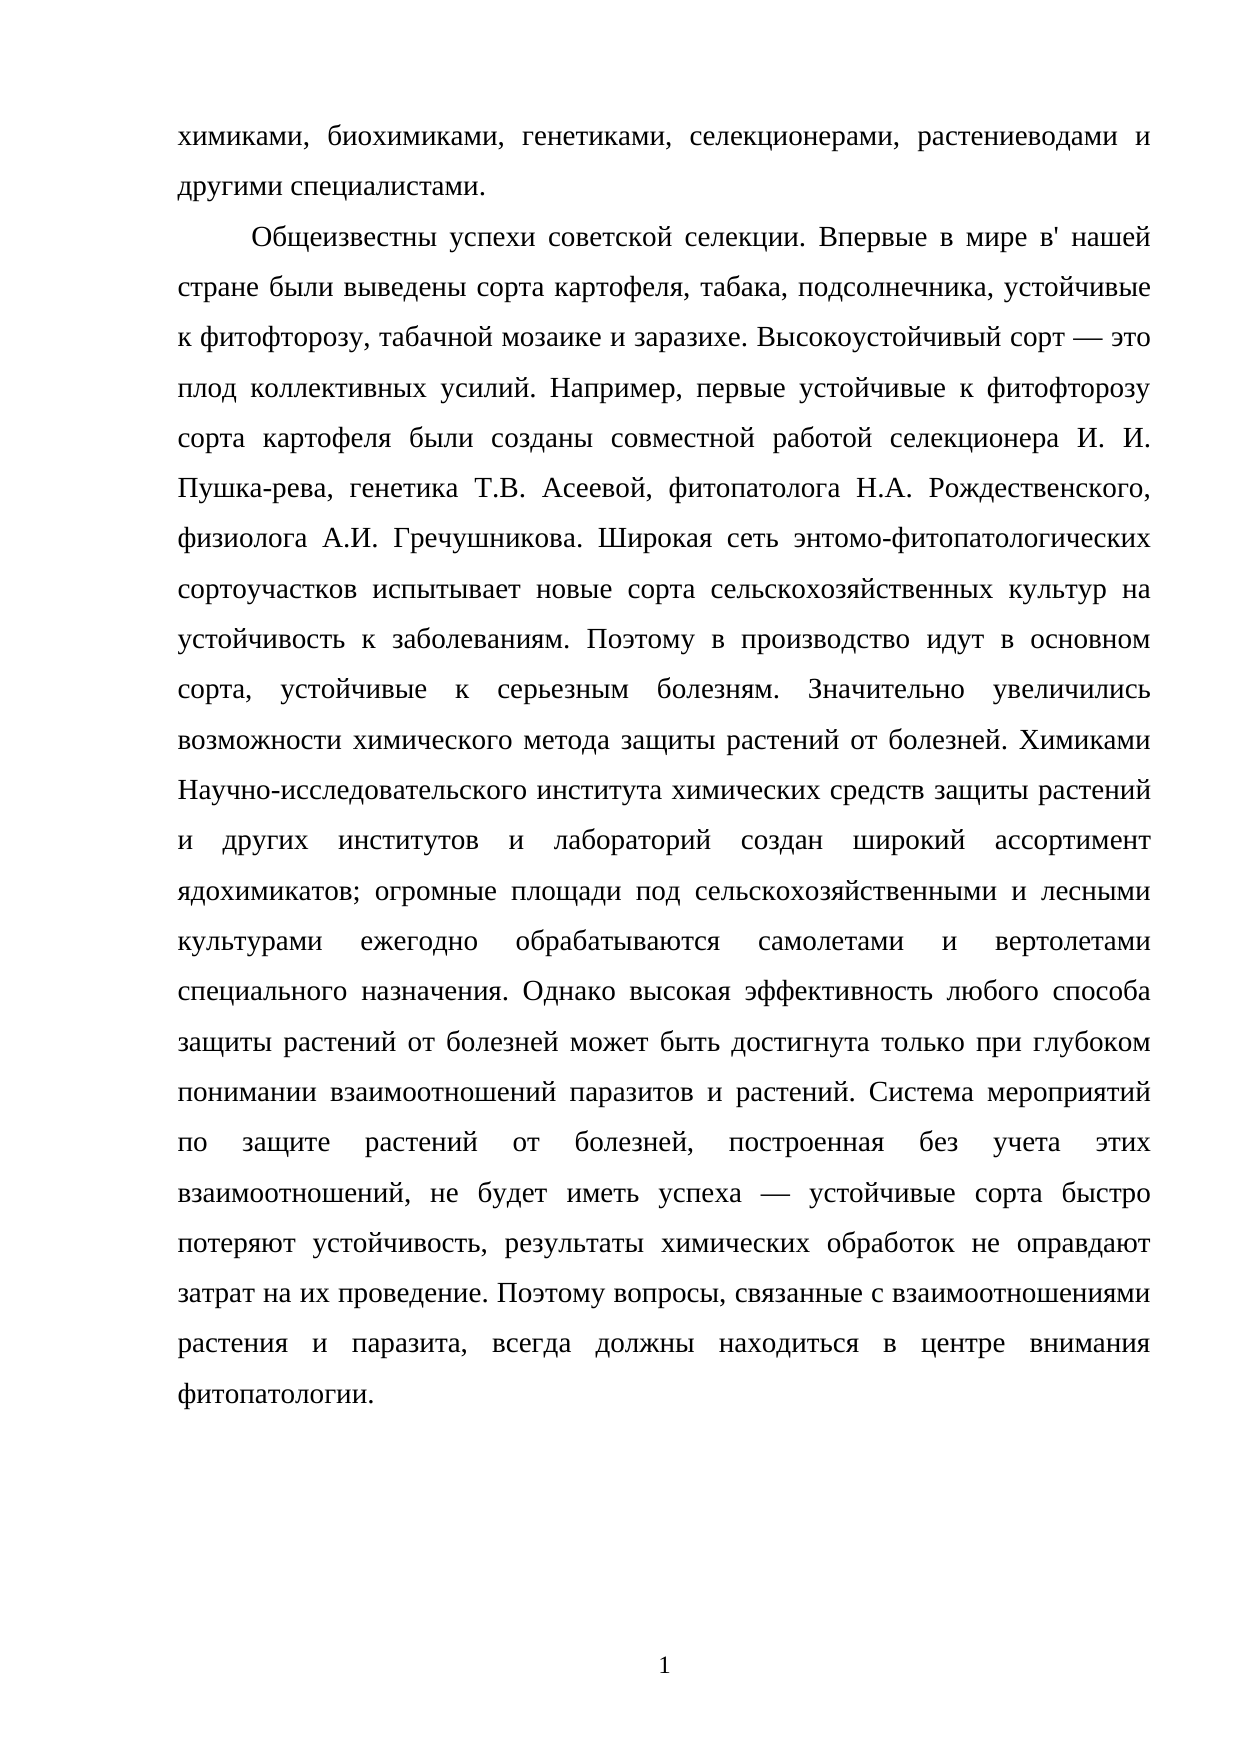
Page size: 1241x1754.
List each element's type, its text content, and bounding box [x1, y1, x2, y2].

text Общеизвестны успехи советской селекции. Впервые в мире в' нашей стране были выведены сорта картофеля, табака, подсолнечника, устойчивые к фитофторозу, табачной мозаике и заразихе. Высокоустойчивый сорт — это плод коллективных усилий. Например, первые устойчивые к фитофторозу сорта картофеля были созданы совместной работой селекционера И. И. Пушка-рева, генетика Т.В. Асеевой, фитопатолога Н.А. Рождественского, физиолога А.И. Гречушникова. Широкая сеть энтомо-фитопатологических сортоучастков испытывает новые сорта сельскохозяйственных культур на устойчивость к заболеваниям. Поэтому в производство идут в основном сорта, устойчивые к серьезным болезням. Значительно увеличились возможности химического метода защиты растений от болезней. Химиками Научно-исследовательского института химических средств защиты растений и других институтов и лабораторий создан широкий ассортимент ядохимикатов; огромные площади под сельскохозяйственными и лесными культурами ежегодно обрабатываются самолетами и вертолетами специального назначения. Однако высокая эффективность любого способа защиты растений от болезней может быть достигнута только при глубоком понимании взаимоотношений паразитов и растений. Система мероприятий по защите растений от болезней, построенная без учета этих взаимоотношений, не будет иметь успеха — устойчивые сорта быстро потеряют устойчивость, результаты химических обработок не оправдают затрат на их проведение. Поэтому вопросы, связанные с взаимоотношениями растения и паразита, всегда должны находиться в центре внимания фитопатологии. [177, 219, 1152, 1409]
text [177, 118, 1152, 202]
